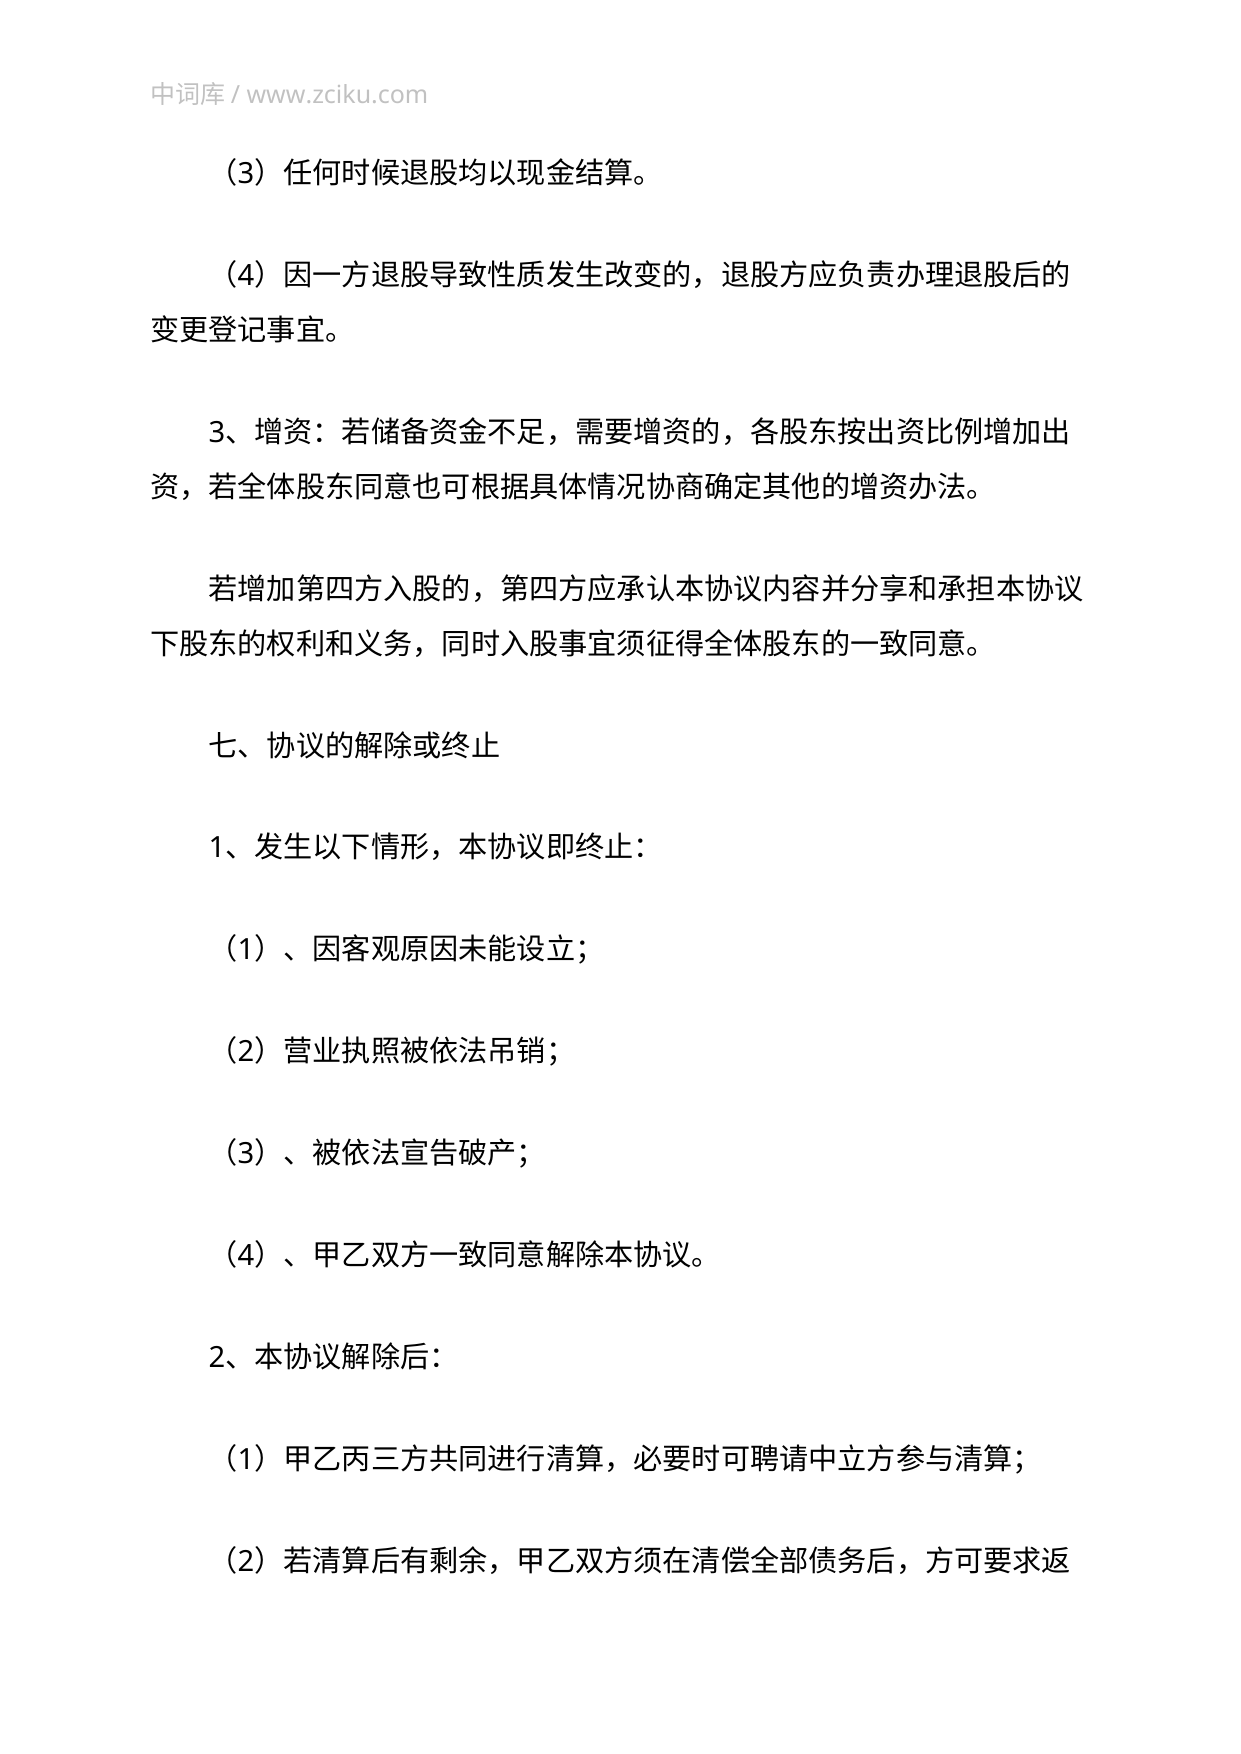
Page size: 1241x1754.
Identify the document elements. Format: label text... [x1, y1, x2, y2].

text （1）、因客观原因未能设立； [150, 926, 1090, 968]
text （1）甲乙丙三方共同进行清算，必要时可聘请中立方参与清算； [150, 1436, 1090, 1478]
text （3）任何时候退股均以现金结算。 [150, 150, 1090, 192]
text （4）因一方退股导致性质发生改变的，退股方应负责办理退股后的变更登记事宜。 [150, 252, 1090, 349]
text 3、增资：若储备资金不足，需要增资的，各股东按出资比例增加出资，若全体股东同意也可根据具体情况协商确定其他的增资办法。 [150, 409, 1090, 506]
text 若增加第四方入股的，第四方应承认本协议内容并分享和承担本协议下股东的权利和义务，同时入股事宜须征得全体股东的一致同意。 [150, 566, 1090, 663]
text （4）、甲乙双方一致同意解除本协议。 [150, 1232, 1090, 1274]
text （3）、被依法宣告破产； [150, 1130, 1090, 1172]
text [150, 1538, 1090, 1580]
text （2）营业执照被依法吊销； [150, 1028, 1090, 1070]
text 七、协议的解除或终止 [150, 722, 1090, 764]
text 2、本协议解除后： [150, 1334, 1090, 1376]
text 1、发生以下情形，本协议即终止： [150, 824, 1090, 866]
